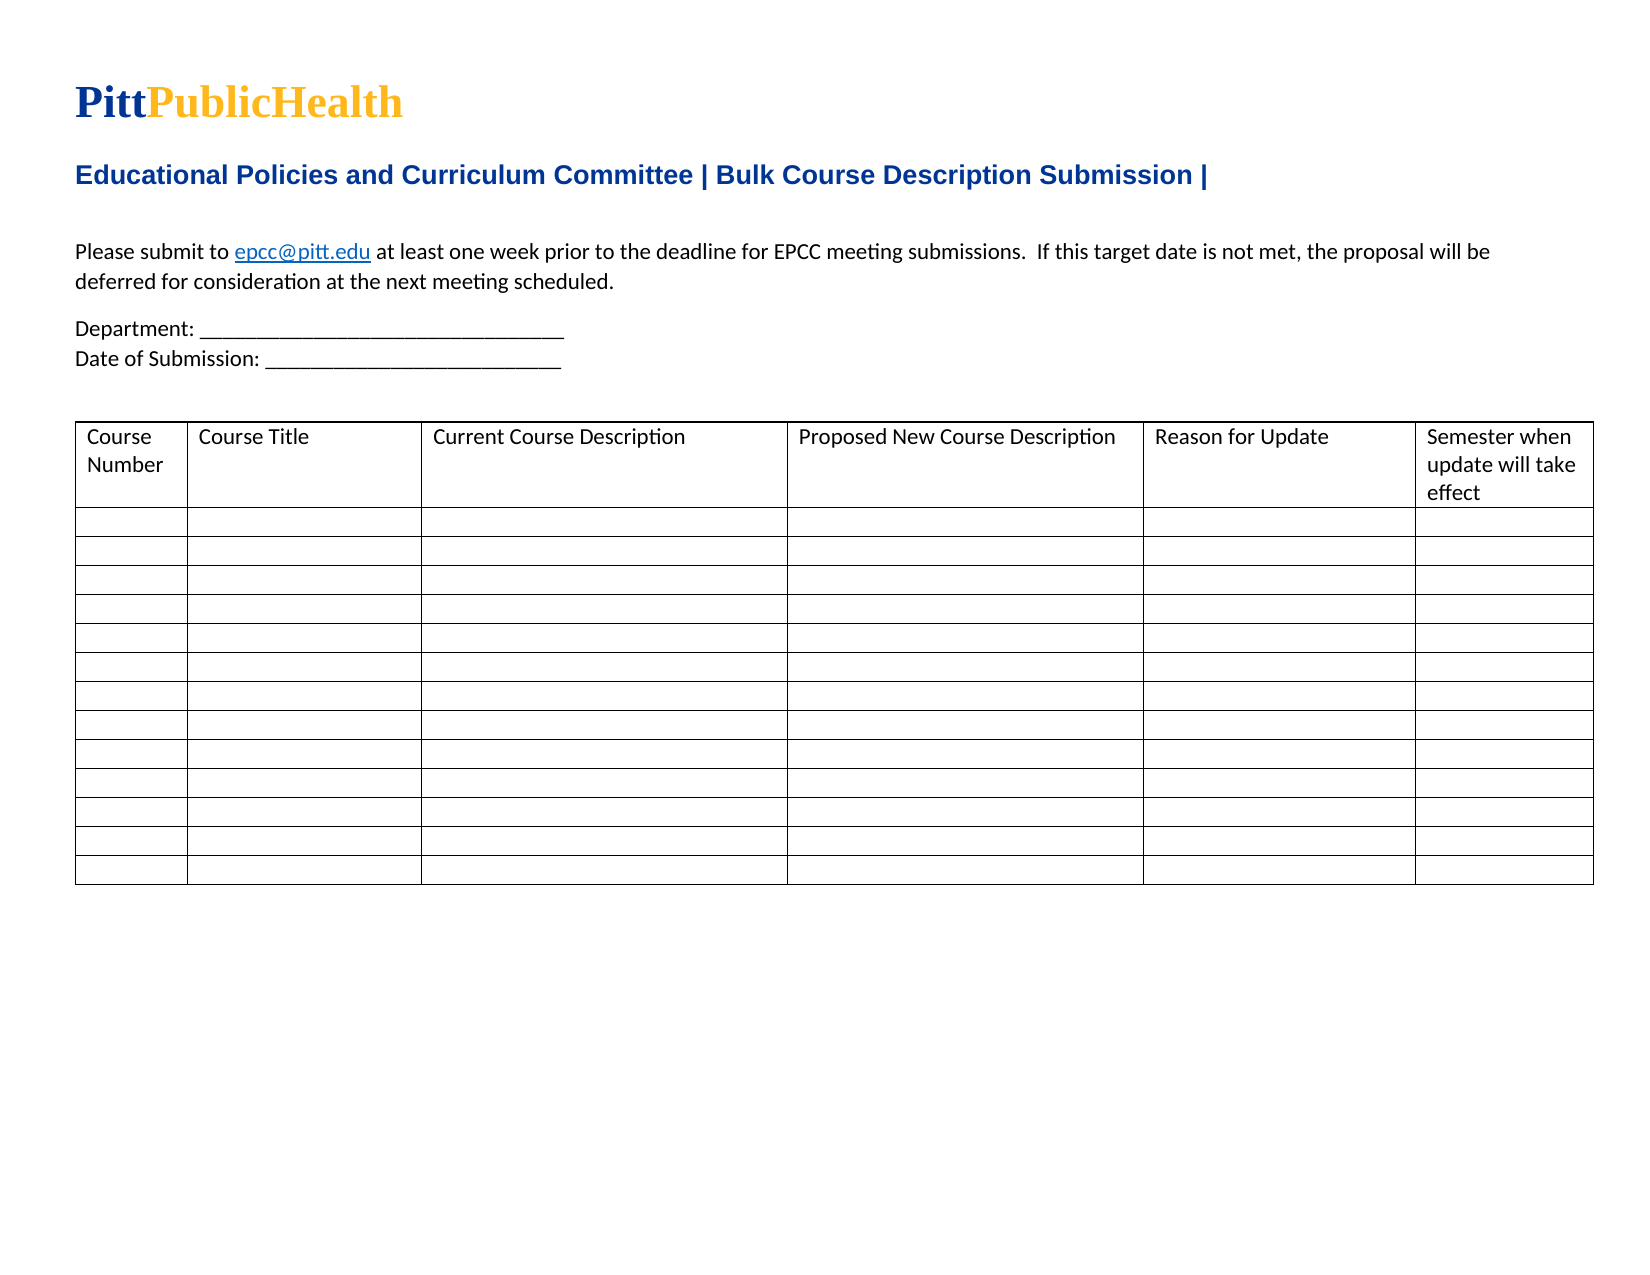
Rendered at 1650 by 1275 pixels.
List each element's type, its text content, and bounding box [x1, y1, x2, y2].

table_cell [422, 508, 787, 536]
table_cell [76, 566, 187, 594]
table_cell [788, 537, 1143, 565]
table_cell [76, 624, 187, 652]
table_cell [422, 537, 787, 565]
table_cell [1416, 798, 1593, 826]
table_cell [188, 769, 421, 797]
table_cell [76, 856, 187, 884]
table_cell [188, 624, 421, 652]
table_cell [1144, 595, 1415, 623]
table_cell [1416, 682, 1593, 710]
table_cell [422, 827, 787, 855]
table_cell [788, 856, 1143, 884]
table_cell [76, 798, 187, 826]
table_cell [422, 798, 787, 826]
table_cell [1416, 624, 1593, 652]
table_cell [788, 508, 1143, 536]
table_cell [76, 769, 187, 797]
table_cell [1144, 653, 1415, 681]
table_cell [788, 653, 1143, 681]
table_cell [422, 856, 787, 884]
text Please submit to epcc@pitt.edu at least one week prior to the deadline for EPCC meeting submissions. If this target date is not met, the proposal will be deferred for consideration at the next meeting scheduled. [75, 237, 1575, 295]
table_header Course Title [188, 423, 421, 507]
table_cell [188, 798, 421, 826]
table_cell [188, 653, 421, 681]
table_cell [1144, 740, 1415, 768]
table_cell [788, 711, 1143, 739]
table_cell [1416, 653, 1593, 681]
table_cell [76, 595, 187, 623]
table_cell [788, 566, 1143, 594]
table_cell [422, 682, 787, 710]
table_cell [1144, 856, 1415, 884]
table_cell [188, 537, 421, 565]
table_cell [1144, 711, 1415, 739]
table_cell [1144, 624, 1415, 652]
table_cell [1144, 537, 1415, 565]
table_cell [1416, 769, 1593, 797]
table_cell [1144, 798, 1415, 826]
table_cell [422, 595, 787, 623]
table_cell [788, 798, 1143, 826]
table_cell [76, 508, 187, 536]
table_cell [788, 769, 1143, 797]
table_cell [1144, 508, 1415, 536]
table_cell [1416, 827, 1593, 855]
table_cell [1416, 740, 1593, 768]
table_cell [188, 740, 421, 768]
table_cell [76, 827, 187, 855]
table_cell [422, 740, 787, 768]
table_cell [188, 711, 421, 739]
table_cell [76, 537, 187, 565]
table_cell [1144, 566, 1415, 594]
table_cell [188, 595, 421, 623]
table_cell [422, 769, 787, 797]
table_cell [1416, 537, 1593, 565]
table_header Semester when update will take effect [1416, 423, 1593, 507]
table_cell [76, 653, 187, 681]
table_cell [788, 827, 1143, 855]
table_cell [422, 711, 787, 739]
table_cell [1416, 595, 1593, 623]
table_cell [1144, 769, 1415, 797]
table_cell [1144, 827, 1415, 855]
table_cell [188, 508, 421, 536]
table_cell [1416, 508, 1593, 536]
table_cell [1416, 711, 1593, 739]
table_cell [788, 624, 1143, 652]
table_cell [188, 856, 421, 884]
table_cell [1416, 566, 1593, 594]
table_header Course Number [76, 423, 187, 507]
table_cell [188, 566, 421, 594]
table_cell [788, 682, 1143, 710]
table_header Reason for Update [1144, 423, 1415, 507]
table_cell [76, 711, 187, 739]
table_cell [1144, 682, 1415, 710]
text Department: ________________________________ Date of Submission: __________________________ [75, 314, 1575, 403]
table_cell [788, 740, 1143, 768]
table_cell [188, 682, 421, 710]
table_header Current Course Description [422, 423, 787, 507]
table_cell [422, 566, 787, 594]
table_cell [188, 827, 421, 855]
table_cell [788, 595, 1143, 623]
table_cell [422, 624, 787, 652]
table_header Proposed New Course Description [788, 423, 1143, 507]
table_cell [1416, 856, 1593, 884]
table_cell [422, 653, 787, 681]
table_cell [76, 682, 187, 710]
table_cell [76, 740, 187, 768]
